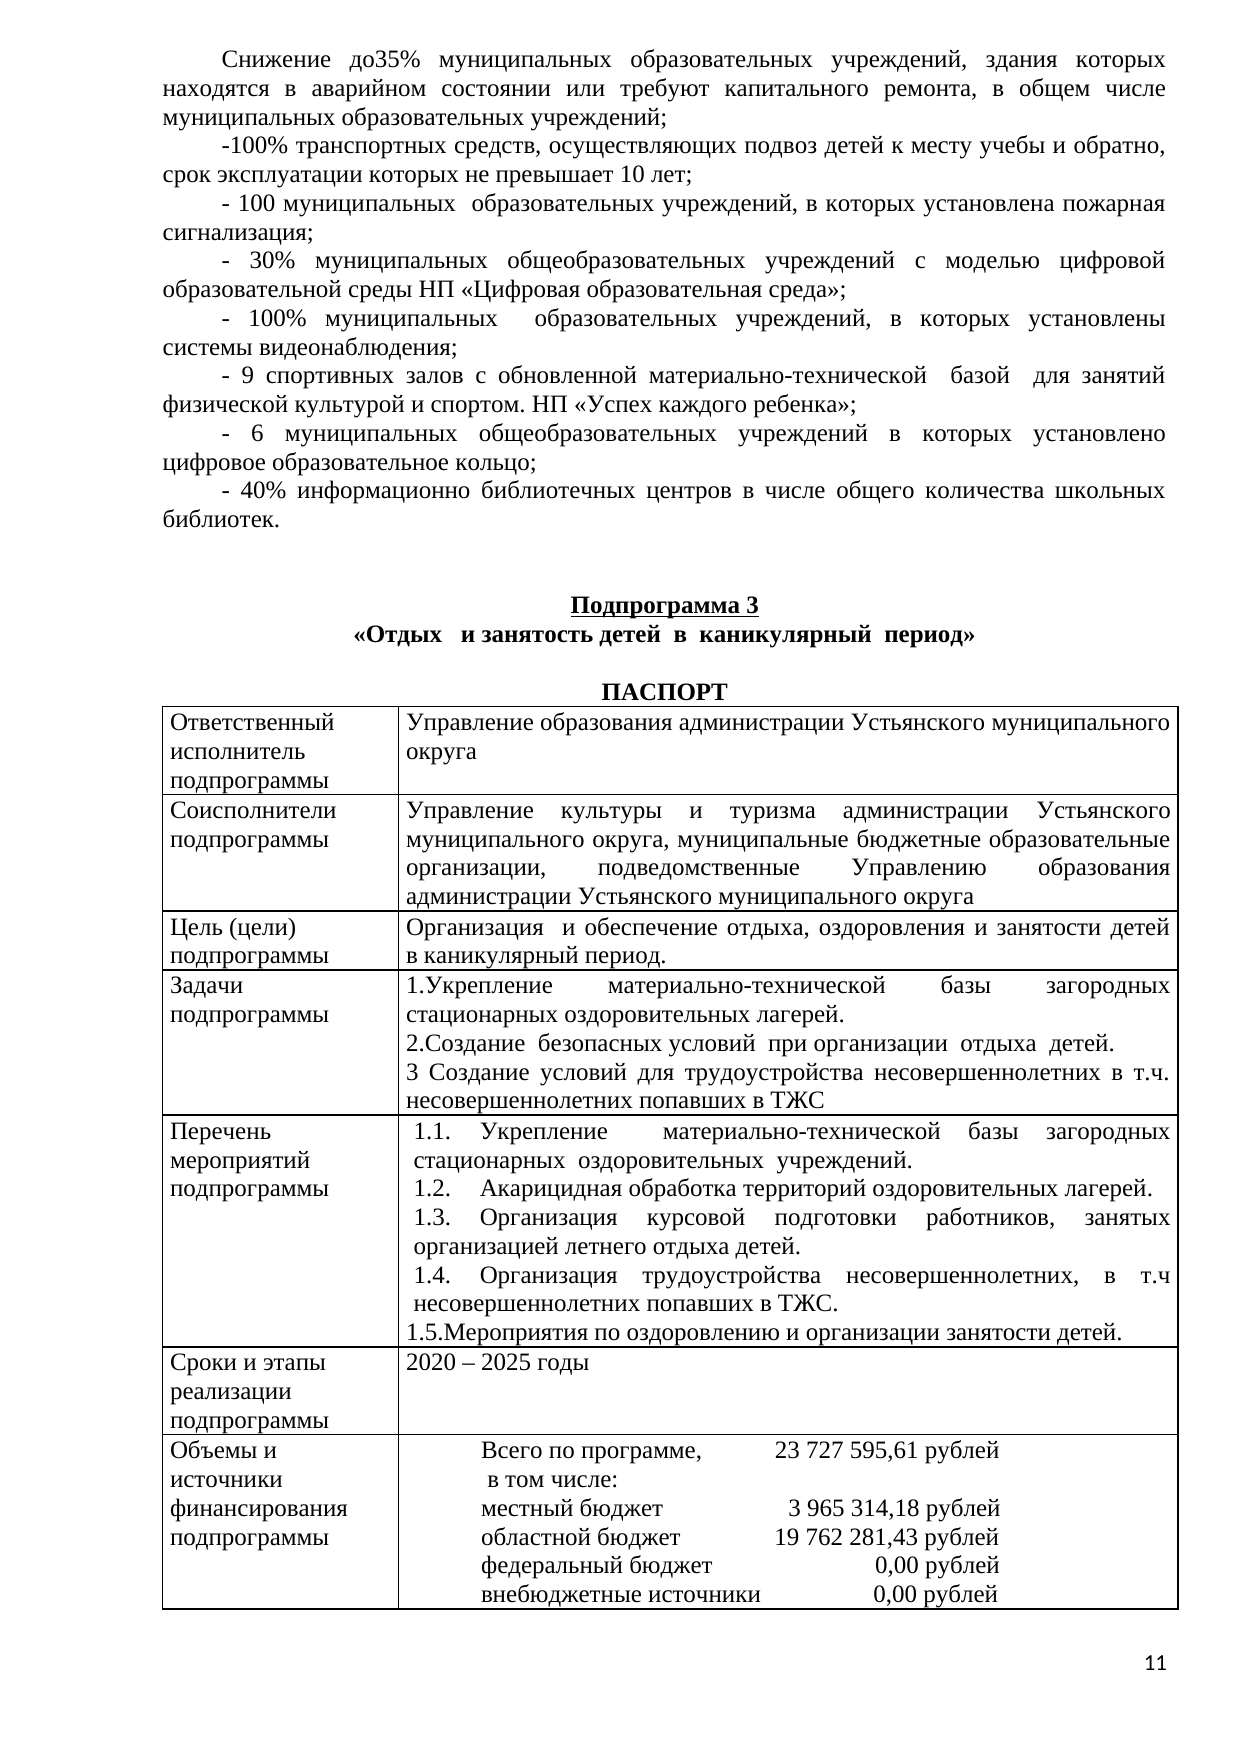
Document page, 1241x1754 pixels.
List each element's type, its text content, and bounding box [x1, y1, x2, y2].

table_cell Задачи подпрограммы [163, 971, 398, 1114]
table_cell Организация и обеспечение отдыха, оздоровления и занятости детей в каникулярный период. [399, 912, 1177, 969]
text - 6 муниципальных общеобразовательных учреждений в которых установлено цифровое образовательное кольцо; [162, 418, 1167, 476]
table_cell Сроки и этапы реализации подпрограммы [163, 1348, 398, 1434]
text - 100 муниципальных образовательных учреждений, в которых установлена пожарная сигнализация; [162, 188, 1167, 246]
text -100% транспортных средств, осуществляющих подвоз детей к месту учебы и обратно, срок эксплуатации которых не превышает 10 лет; [162, 131, 1167, 188]
table_cell 1.Укрепление материально-технической базы загородных стационарных оздоровительных лагерей. 2.Создание безопасных условий при организации отдыха детей. 3 Создание условий для трудоустройства несовершеннолетних в т.ч. несовершеннолетних попавших в ТЖС [399, 971, 1177, 1114]
text Снижение до35% муниципальных образовательных учреждений, здания которых находятся в аварийном состоянии или требуют капитального ремонта, в общем числе муниципальных образовательных учреждений; [162, 44, 1167, 131]
text - 40% информационно библиотечных центров в числе общего количества школьных библиотек. [162, 476, 1167, 533]
text Подпрограмма 3 [162, 591, 1167, 619]
text - 100% муниципальных образовательных учреждений, в которых установлены системы видеонаблюдения; [162, 303, 1167, 361]
table_cell Соисполнители подпрограммы [163, 795, 398, 910]
text - 9 спортивных залов с обновленной материально-технической базой для занятий физической культурой и спортом. НП «Успех каждого ребенка»; [162, 361, 1167, 418]
text ПАСПОРТ [162, 677, 1167, 706]
table_cell Всего по программе, 23 727 595,61 рублей в том числе: местный бюджет 3 965 314,18 рублей областной бюджет 19 762 281,43 рублей федеральный бюджет 0,00 рублей внебюджетные источники 0,00 рублей [399, 1435, 1177, 1608]
table_cell Управление культуры и туризма администрации Устьянского муниципального округа, муниципальные бюджетные образовательные организации, подведомственные Управлению образования администрации Устьянского муниципального округа [399, 795, 1177, 910]
table_cell Объемы и источники финансирования подпрограммы [163, 1435, 398, 1608]
text - 30% муниципальных общеобразовательных учреждений с моделью цифровой образовательной среды НП «Цифровая образовательная среда»; [162, 246, 1167, 303]
table_header Управление образования администрации Устьянского муниципального округа [399, 707, 1177, 793]
table_header Ответственный исполнитель подпрограммы [163, 707, 398, 793]
table_cell Укрепление материально-технической базы загородных стационарных оздоровительных учреждений. Акарицидная обработка территорий оздоровительных лагерей. Организация курсовой подготовки работников, занятых организацией летнего отдыха детей. Организация трудоустройства несовершеннолетних, в т.ч несовершеннолетних попавших в ТЖС. 1.5.Мероприятия по оздоровлению и организации занятости детей. [399, 1116, 1177, 1346]
table_cell Цель (цели) подпрограммы [163, 912, 398, 969]
table_cell 2020 – 2025 годы [399, 1348, 1177, 1434]
text «Отдых и занятость детей в каникулярный период» [162, 619, 1167, 648]
table_cell Перечень мероприятий подпрограммы [163, 1116, 398, 1346]
